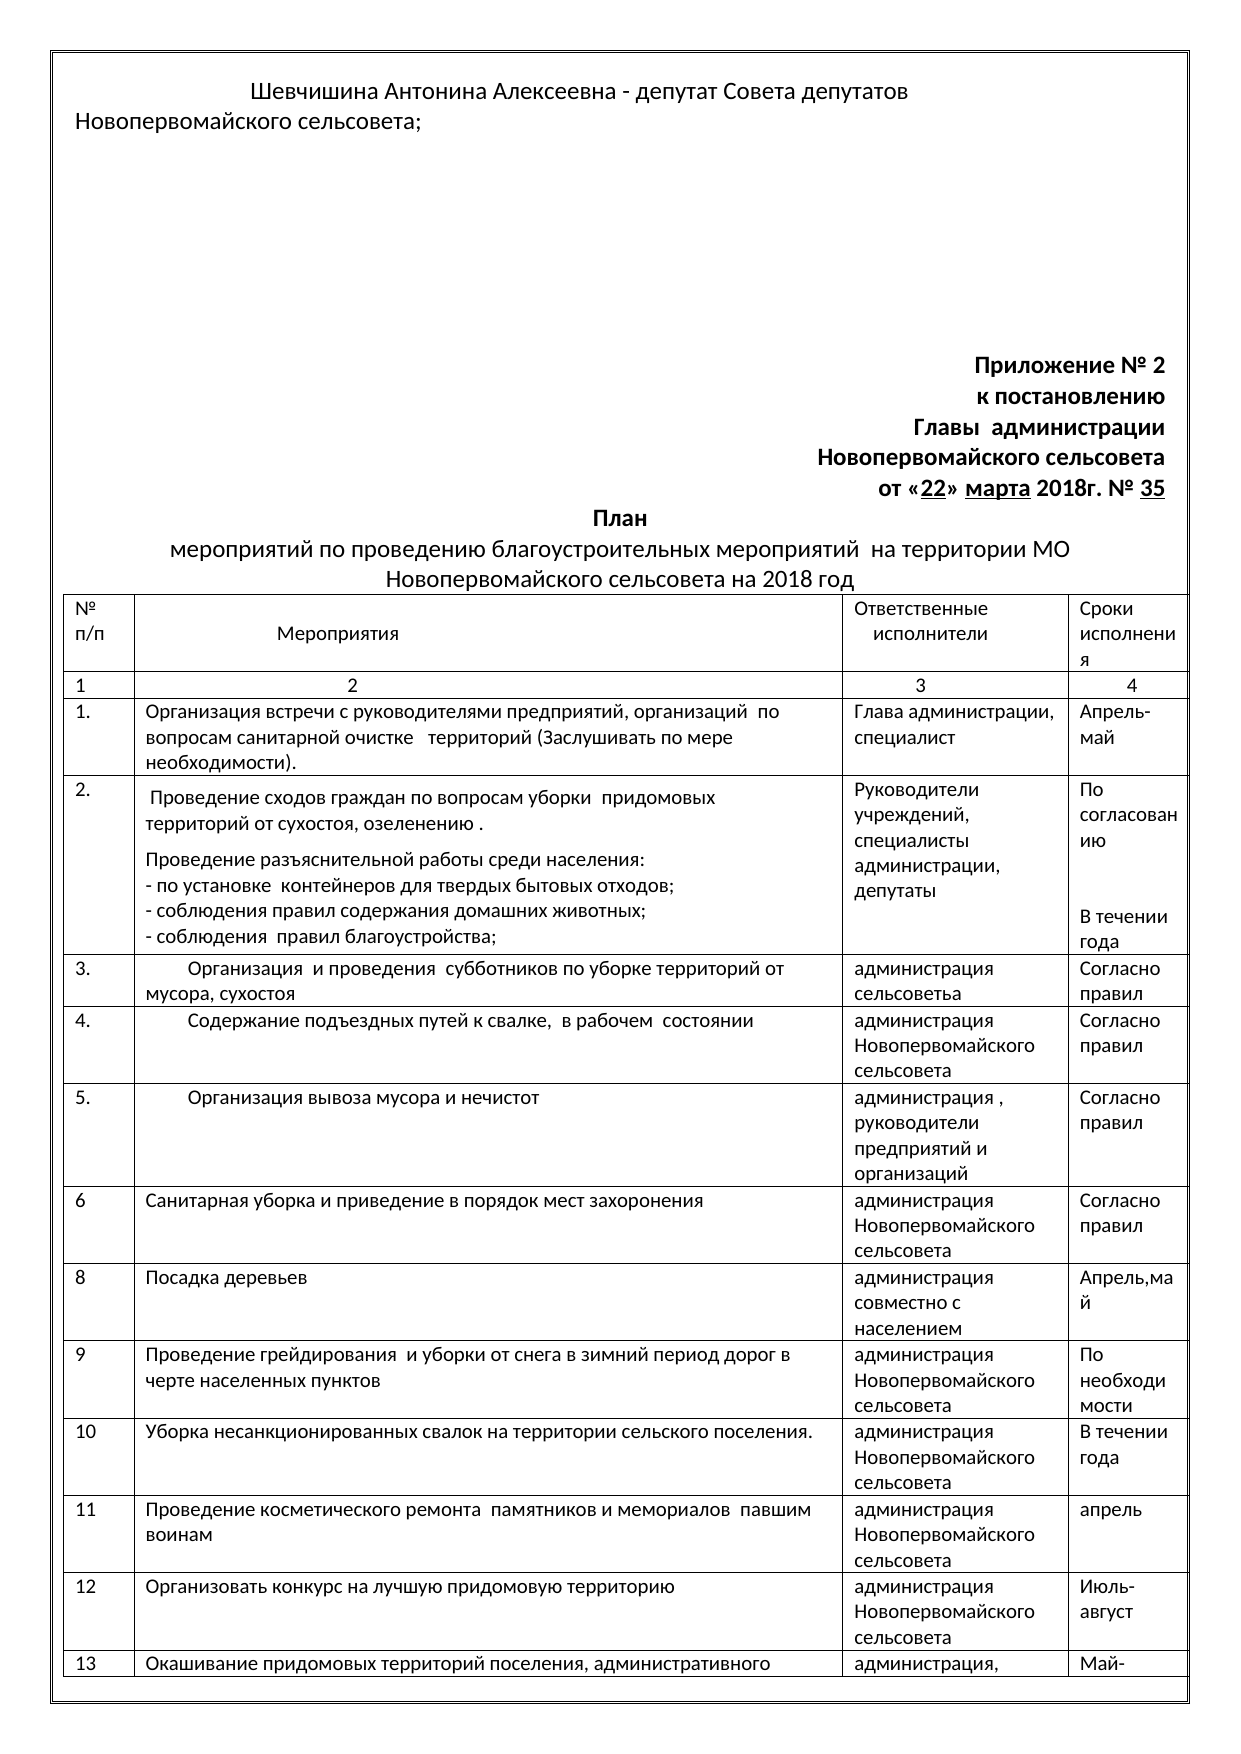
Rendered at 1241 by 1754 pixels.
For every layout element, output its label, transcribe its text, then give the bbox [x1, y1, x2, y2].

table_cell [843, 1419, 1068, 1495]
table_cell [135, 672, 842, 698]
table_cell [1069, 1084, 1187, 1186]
text мероприятий по проведению благоустроительных мероприятий на территории МО Новопервомайского сельсовета на 2018 год [75, 533, 1165, 594]
text План [75, 502, 1165, 533]
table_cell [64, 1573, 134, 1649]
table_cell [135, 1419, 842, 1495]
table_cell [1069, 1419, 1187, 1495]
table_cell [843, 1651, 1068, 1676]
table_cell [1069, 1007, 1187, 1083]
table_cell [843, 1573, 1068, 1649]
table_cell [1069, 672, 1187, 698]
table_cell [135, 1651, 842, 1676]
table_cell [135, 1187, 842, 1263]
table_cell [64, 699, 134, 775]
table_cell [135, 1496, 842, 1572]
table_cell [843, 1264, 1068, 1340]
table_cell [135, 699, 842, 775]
text Шевчишина Антонина Алексеевна - депутат Совета депутатов Новопервомайского сельсовета; [75, 75, 1165, 136]
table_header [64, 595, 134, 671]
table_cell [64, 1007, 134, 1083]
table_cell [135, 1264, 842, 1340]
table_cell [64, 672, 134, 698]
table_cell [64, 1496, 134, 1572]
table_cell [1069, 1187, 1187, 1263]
text Главы администрации [75, 411, 1165, 441]
text от «22» марта 2018г. № 35 [75, 472, 1165, 502]
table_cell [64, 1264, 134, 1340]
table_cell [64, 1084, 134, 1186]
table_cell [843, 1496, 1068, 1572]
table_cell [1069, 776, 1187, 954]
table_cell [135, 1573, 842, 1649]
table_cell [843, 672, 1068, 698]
text Новопервомайского сельсовета [75, 441, 1165, 472]
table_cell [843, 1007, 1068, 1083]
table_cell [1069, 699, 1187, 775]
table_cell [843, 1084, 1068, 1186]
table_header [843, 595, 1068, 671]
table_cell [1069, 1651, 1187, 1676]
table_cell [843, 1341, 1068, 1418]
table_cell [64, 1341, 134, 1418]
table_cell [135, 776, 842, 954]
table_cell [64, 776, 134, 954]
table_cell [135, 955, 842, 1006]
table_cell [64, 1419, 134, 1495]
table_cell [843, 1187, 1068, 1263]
text Приложение № 2 [75, 350, 1165, 380]
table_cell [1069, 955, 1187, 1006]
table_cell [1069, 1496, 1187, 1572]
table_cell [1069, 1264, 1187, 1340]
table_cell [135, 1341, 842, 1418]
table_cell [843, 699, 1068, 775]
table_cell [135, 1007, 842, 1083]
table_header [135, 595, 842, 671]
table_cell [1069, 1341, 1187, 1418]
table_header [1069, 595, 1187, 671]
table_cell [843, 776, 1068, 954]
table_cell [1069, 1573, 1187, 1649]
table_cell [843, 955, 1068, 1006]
text к постановлению [75, 380, 1165, 411]
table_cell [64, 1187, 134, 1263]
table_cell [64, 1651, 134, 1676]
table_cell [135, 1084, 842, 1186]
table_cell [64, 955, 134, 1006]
